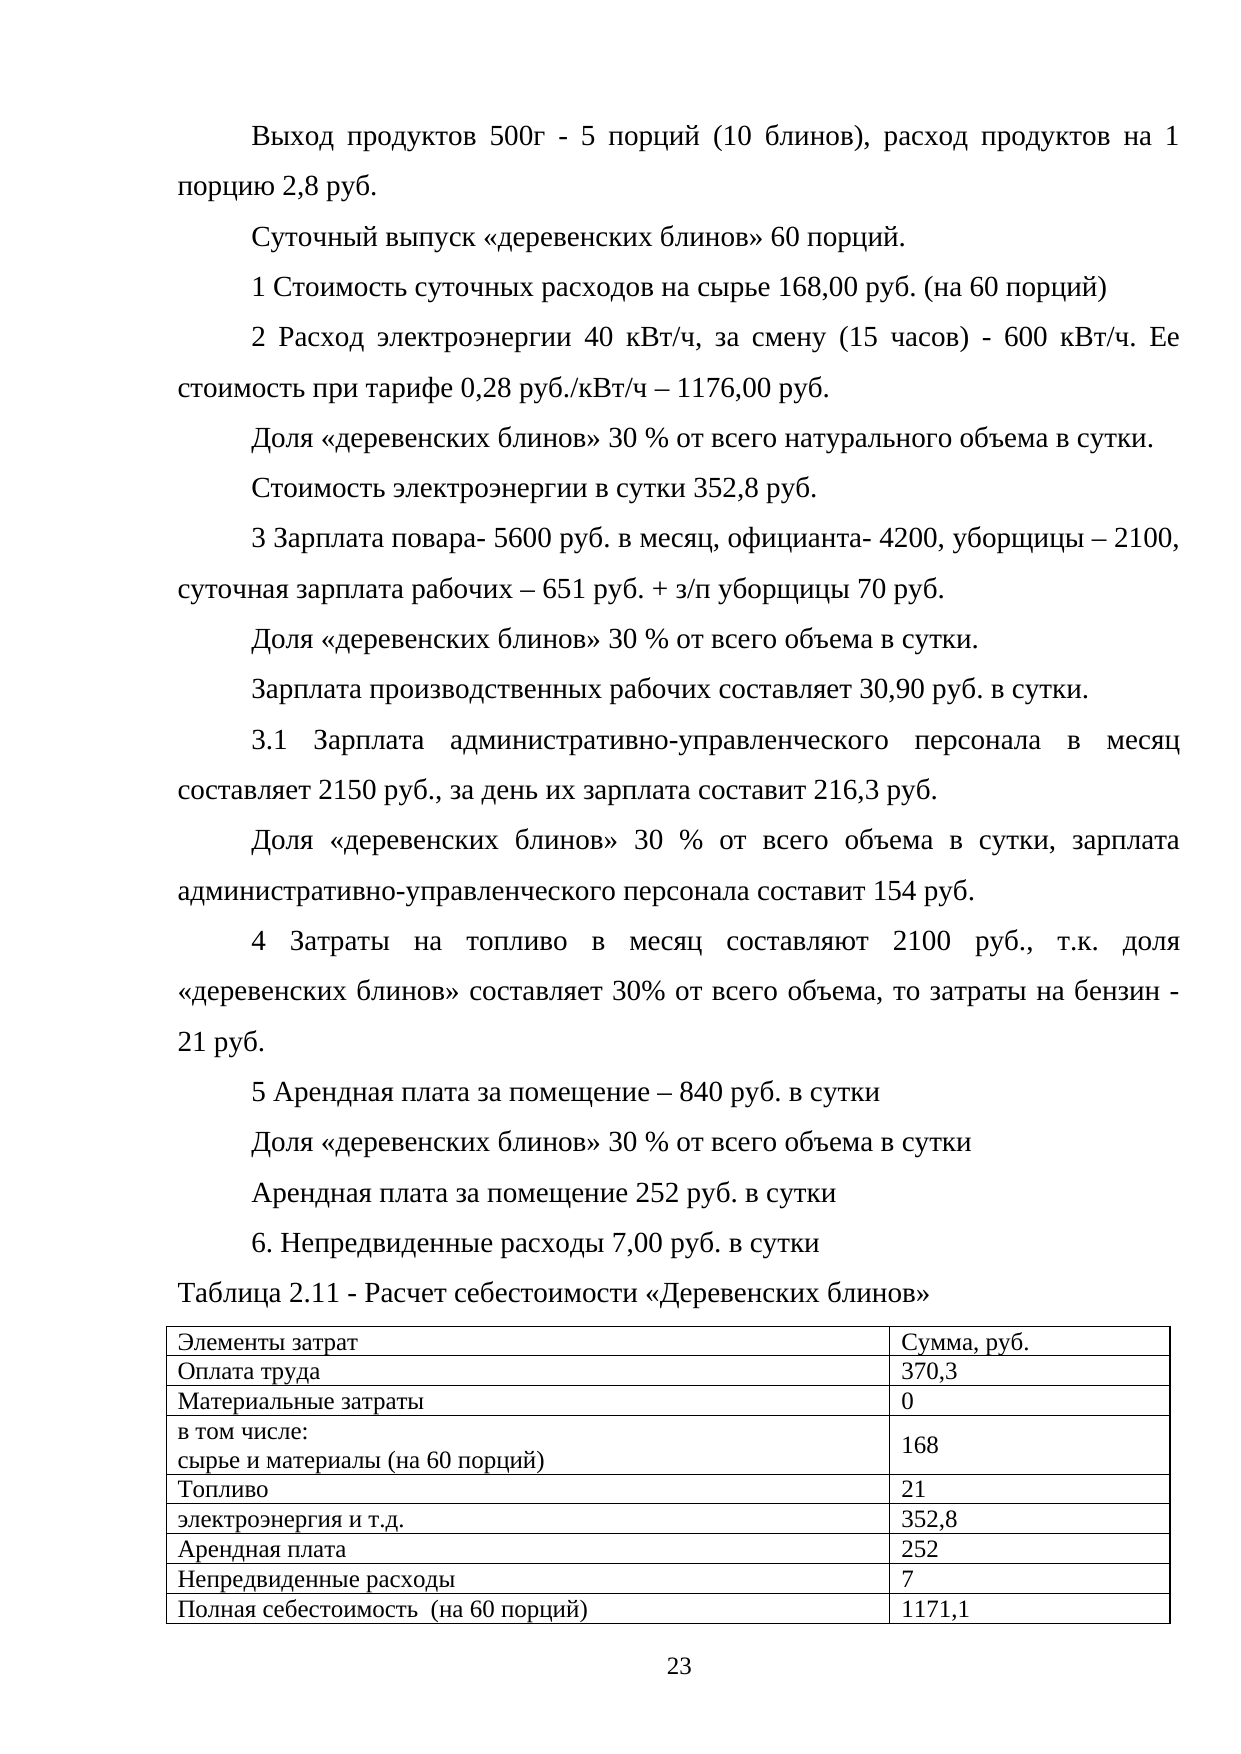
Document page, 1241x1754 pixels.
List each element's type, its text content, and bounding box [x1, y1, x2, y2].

text 1 Стоимость суточных расходов на сырье 168,00 руб. (на 60 порций) [177, 269, 1181, 303]
text Доля «деревенских блинов» 30 % от всего натурального объема в сутки. [177, 420, 1181, 453]
table_cell 7 [890, 1564, 1169, 1593]
table_header Сумма, руб. [890, 1327, 1169, 1355]
table_cell 370,3 [890, 1356, 1169, 1385]
text Доля «деревенских блинов» 30 % от всего объема в сутки, зарплата административно-управленческого персонала составит 154 руб. [177, 822, 1181, 906]
table_cell электроэнергия и т.д. [167, 1504, 889, 1533]
table_cell 352,8 [890, 1504, 1169, 1533]
table_cell Материальные затраты [167, 1386, 889, 1415]
text 3.1 Зарплата административно-управленческого персонала в месяц составляет 2150 руб., за день их зарплата составит 216,3 руб. [177, 722, 1181, 806]
table_cell 0 [890, 1386, 1169, 1415]
text Суточный выпуск «деревенских блинов» 60 порций. [177, 219, 1181, 252]
table_cell Полная себестоимость (на 60 порций) [167, 1594, 889, 1622]
table_header Элементы затрат [167, 1327, 889, 1355]
table_cell Оплата труда [167, 1356, 889, 1385]
text Зарплата производственных рабочих составляет 30,90 руб. в сутки. [177, 672, 1181, 705]
text Доля «деревенских блинов» 30 % от всего объема в сутки [177, 1124, 1181, 1158]
table_cell Непредвиденные расходы [167, 1564, 889, 1593]
text 6. Непредвиденные расходы 7,00 руб. в сутки [177, 1225, 1181, 1258]
table_cell Топливо [167, 1475, 889, 1503]
table_cell 252 [890, 1534, 1169, 1563]
text Доля «деревенских блинов» 30 % от всего объема в сутки. [177, 621, 1181, 655]
text 5 Арендная плата за помещение – 840 руб. в сутки [177, 1074, 1181, 1108]
text Арендная плата за помещение 252 руб. в сутки [177, 1175, 1181, 1208]
table_cell 1171,1 [890, 1594, 1169, 1622]
text 4 Затраты на топливо в месяц составляют 2100 руб., т.к. доля «деревенских блинов» составляет 30% от всего объема, то затраты на бензин - 21 руб. [177, 923, 1181, 1057]
text 2 Расход электроэнергии 40 кВт/ч, за смену (15 часов) - 600 кВт/ч. Ее стоимость при тарифе 0,28 руб./кВт/ч – 1176,00 руб. [177, 319, 1181, 403]
table_cell в том числе: сырье и материалы (на 60 порций) [167, 1416, 889, 1473]
table_cell 21 [890, 1475, 1169, 1503]
text Стоимость электроэнергии в сутки 352,8 руб. [177, 470, 1181, 504]
text Выход продуктов 500г - 5 порций (10 блинов), расход продуктов на 1 порцию 2,8 руб. [177, 118, 1181, 202]
text Таблица 2.11 - Расчет себестоимости «Деревенских блинов» [177, 1275, 1181, 1309]
text 3 Зарплата повара- 5600 руб. в месяц, официанта- 4200, уборщицы – 2100, суточная зарплата рабочих – 651 руб. + з/п уборщицы 70 руб. [177, 521, 1181, 604]
table_cell Арендная плата [167, 1534, 889, 1563]
table_cell 168 [890, 1416, 1169, 1473]
